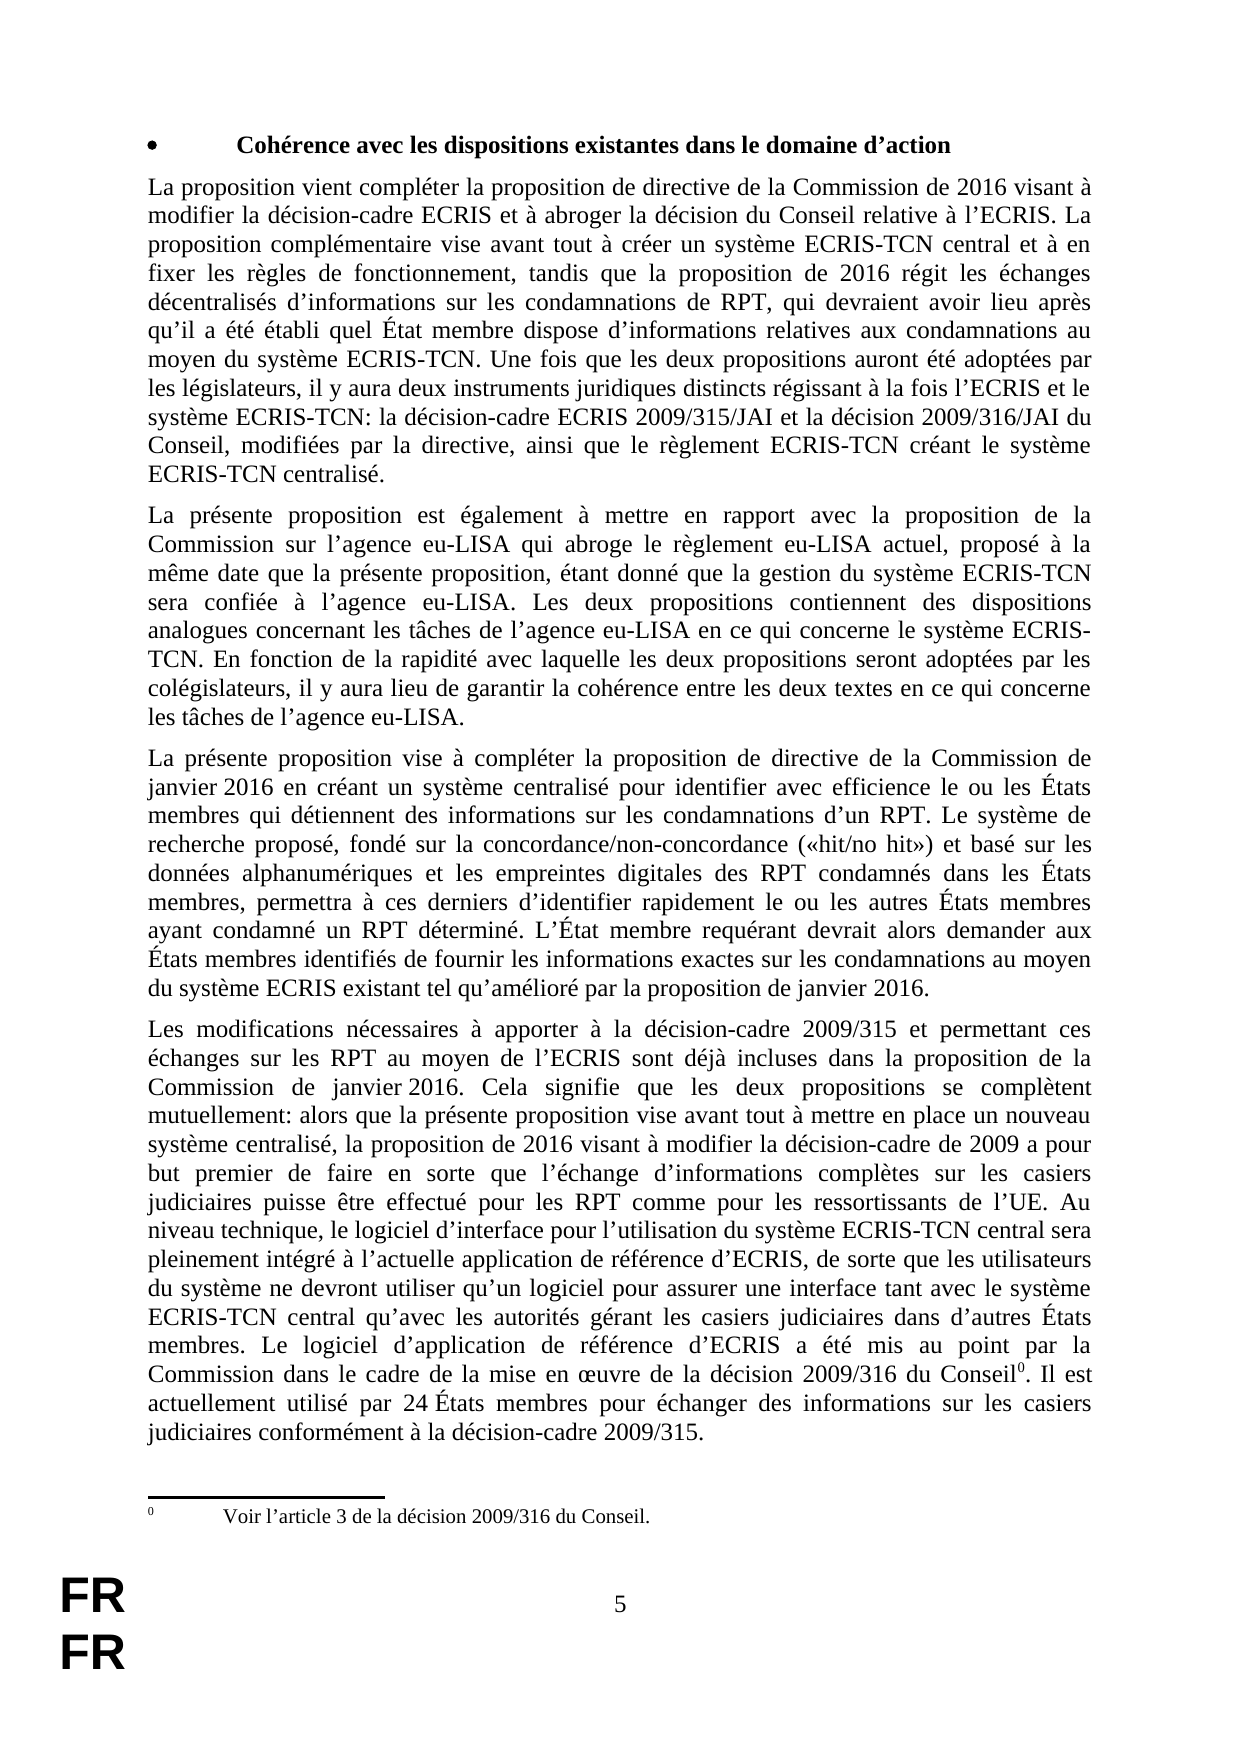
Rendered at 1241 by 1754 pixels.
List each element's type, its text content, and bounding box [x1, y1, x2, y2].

text La présente proposition vise à compléter la proposition de directive de la Commission de janvier 2016 en créant un système centralisé pour identifier avec efficience le ou les États membres qui détiennent des informations sur les condamnations d’un RPT. Le système de recherche proposé, fondé sur la concordance/non-concordance («hit/no hit») et basé sur les données alphanumériques et les empreintes digitales des RPT condamnés dans les États membres, permettra à ces derniers d’identifier rapidement le ou les autres États membres ayant condamné un RPT déterminé. L’État membre requérant devrait alors demander aux États membres identifiés de fournir les informations exactes sur les condamnations au moyen du système ECRIS existant tel qu’amélioré par la proposition de janvier 2016. [148, 743, 1092, 1002]
text Cohérence avec les dispositions existantes dans le domaine d’action [148, 131, 1092, 159]
text Les modifications nécessaires à apporter à la décision-cadre 2009/315 et permettant ces échanges sur les RPT au moyen de l’ECRIS sont déjà incluses dans la proposition de la Commission de janvier 2016. Cela signifie que les deux propositions se complètent mutuellement: alors que la présente proposition vise avant tout à mettre en place un nouveau système centralisé, la proposition de 2016 visant à modifier la décision-cadre de 2009 a pour but premier de faire en sorte que l’échange d’informations complètes sur les casiers judiciaires puisse être effectué pour les RPT comme pour les ressortissants de l’UE. Au niveau technique, le logiciel d’interface pour l’utilisation du système ECRIS-TCN central sera pleinement intégré à l’actuelle application de référence d’ECRIS, de sorte que les utilisateurs du système ne devront utiliser qu’un logiciel pour assurer une interface tant avec le système ECRIS-TCN central qu’avec les autorités gérant les casiers judiciaires dans d’autres États membres. Le logiciel d’application de référence d’ECRIS a été mis au point par la Commission dans le cadre de la mise en œuvre de la décision 2009/316 du Conseil. Il est actuellement utilisé par 24 États membres pour échanger des informations sur les casiers judiciaires conformément à la décision-cadre 2009/315. [148, 1014, 1092, 1446]
text La proposition vient compléter la proposition de directive de la Commission de 2016 visant à modifier la décision-cadre ECRIS et à abroger la décision du Conseil relative à l’ECRIS. La proposition complémentaire vise avant tout à créer un système ECRIS-TCN central et à en fixer les règles de fonctionnement, tandis que la proposition de 2016 régit les échanges décentralisés d’informations sur les condamnations de RPT, qui devraient avoir lieu après qu’il a été établi quel État membre dispose d’informations relatives aux condamnations au moyen du système ECRIS-TCN. Une fois que les deux propositions auront été adoptées par les législateurs, il y aura deux instruments juridiques distincts régissant à la fois l’ECRIS et le système ECRIS-TCN: la décision-cadre ECRIS 2009/315/JAI et la décision 2009/316/JAI du Conseil, modifiées par la directive, ainsi que le règlement ECRIS-TCN créant le système ECRIS-TCN centralisé. [148, 172, 1092, 488]
text La présente proposition est également à mettre en rapport avec la proposition de la Commission sur l’agence eu-LISA qui abroge le règlement eu-LISA actuel, proposé à la même date que la présente proposition, étant donné que la gestion du système ECRIS-TCN sera confiée à l’agence eu-LISA. Les deux propositions contiennent des dispositions analogues concernant les tâches de l’agence eu-LISA en ce qui concerne le système ECRIS-TCN. En fonction de la rapidité avec laquelle les deux propositions seront adoptées par les colégislateurs, il y aura lieu de garantir la cohérence entre les deux textes en ce qui concerne les tâches de l’agence eu-LISA. [148, 501, 1092, 731]
